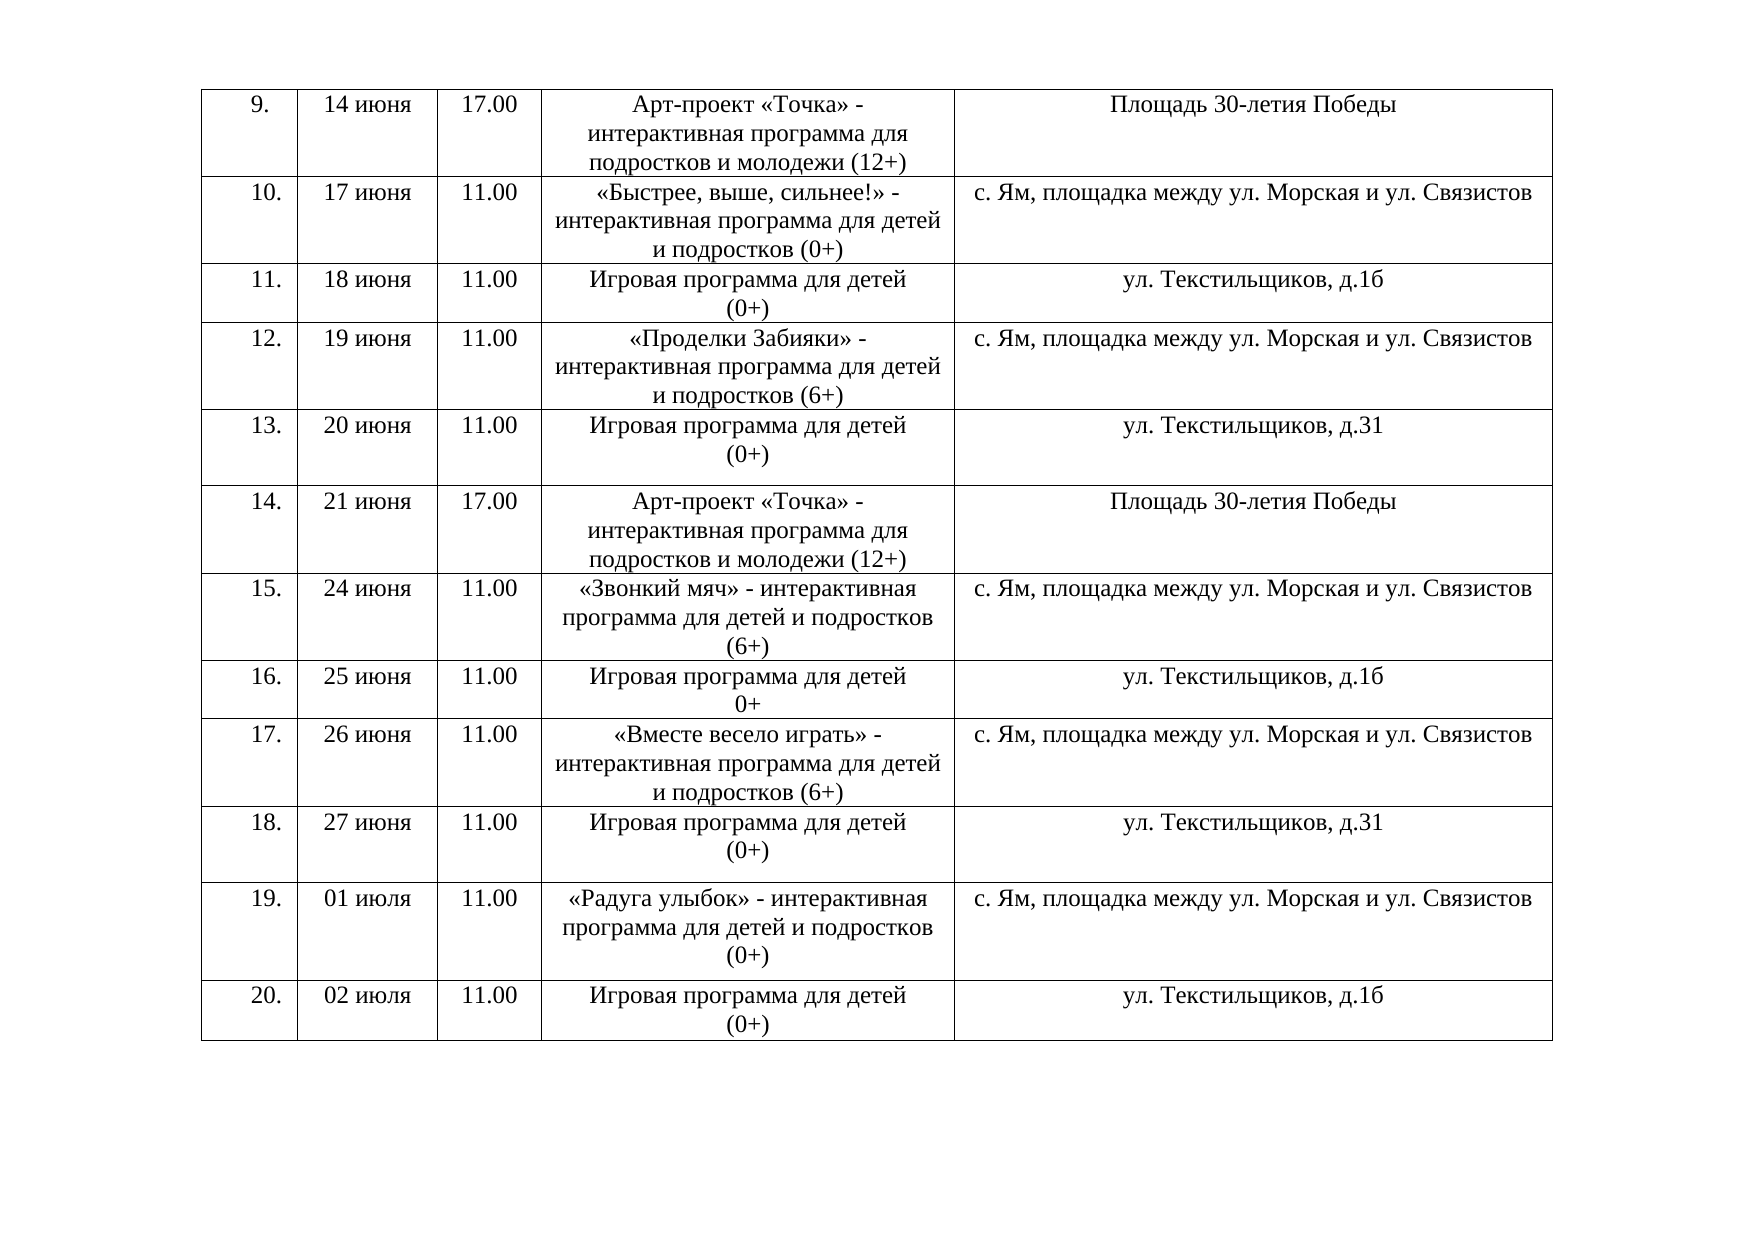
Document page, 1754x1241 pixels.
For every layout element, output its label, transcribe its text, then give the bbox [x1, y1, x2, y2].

table_cell Игровая программа для детей 0+ [542, 661, 954, 718]
table_cell 19 июня [298, 323, 437, 409]
table_cell 11.00 [438, 264, 541, 322]
table_cell Игровая программа для детей (0+) [542, 264, 954, 322]
table_cell 27 июня [298, 807, 437, 882]
table_cell с. Ям, площадка между ул. Морская и ул. Связистов [955, 574, 1552, 660]
table_cell 24 июня [298, 574, 437, 660]
table_cell 11.00 [438, 719, 541, 806]
table_cell Игровая программа для детей (0+) [542, 807, 954, 882]
table_cell 20 июня [298, 410, 437, 485]
table_cell [202, 323, 297, 409]
table_cell 11.00 [438, 177, 541, 263]
table_cell [202, 981, 297, 1040]
table_cell ул. Текстильщиков, д.31 [955, 807, 1552, 882]
table_cell 11.00 [438, 661, 541, 718]
table_cell [202, 90, 297, 176]
table_cell 11.00 [438, 981, 541, 1040]
table_cell «Проделки Забияки» - интерактивная программа для детей и подростков (6+) [542, 323, 954, 409]
table_cell ул. Текстильщиков, д.1б [955, 661, 1552, 718]
table_cell [202, 574, 297, 660]
table_cell ул. Текстильщиков, д.1б [955, 981, 1552, 1040]
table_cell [955, 883, 1552, 979]
table_cell 02 июля [298, 981, 437, 1040]
table_cell [202, 883, 297, 979]
table_cell с. Ям, площадка между ул. Морская и ул. Связистов [955, 323, 1552, 409]
table_cell Игровая программа для детей (0+) [542, 981, 954, 1040]
table_cell Площадь 30-летия Победы [955, 486, 1552, 572]
table_cell [202, 807, 297, 882]
table_cell [202, 719, 297, 806]
table_cell 11.00 [438, 883, 541, 979]
table_cell «Вместе весело играть» - интерактивная программа для детей и подростков (6+) [542, 719, 954, 806]
table_cell 11.00 [438, 574, 541, 660]
table_cell [202, 264, 297, 322]
table_cell 17.00 [438, 90, 541, 176]
table_cell [202, 177, 297, 263]
table_cell 18 июня [298, 264, 437, 322]
table_cell 25 июня [298, 661, 437, 718]
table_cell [955, 177, 1552, 263]
table_cell 01 июля [298, 883, 437, 979]
table_cell 17.00 [438, 486, 541, 572]
table_cell «Радуга улыбок» - интерактивная программа для детей и подростков (0+) [542, 883, 954, 979]
table_cell 26 июня [298, 719, 437, 806]
table_cell ул. Текстильщиков, д.31 [955, 410, 1552, 485]
table_cell Арт-проект «Точка» - интерактивная программа для подростков и молодежи (12+) [542, 90, 954, 176]
table_cell 11.00 [438, 323, 541, 409]
table_cell [202, 661, 297, 718]
table_cell 11.00 [438, 410, 541, 485]
table_cell Арт-проект «Точка» - интерактивная программа для подростков и молодежи (12+) [542, 486, 954, 572]
table_cell 17 июня [298, 177, 437, 263]
table_cell Игровая программа для детей (0+) [542, 410, 954, 485]
table_cell с. Ям, площадка между ул. Морская и ул. Связистов [955, 719, 1552, 806]
table_cell 21 июня [298, 486, 437, 572]
table_cell [202, 486, 297, 572]
table_cell ул. Текстильщиков, д.1б [955, 264, 1552, 322]
table_cell «Быстрее, выше, сильнее!» - интерактивная программа для детей и подростков (0+) [542, 177, 954, 263]
table_cell [202, 410, 297, 485]
table_cell «Звонкий мяч» - интерактивная программа для детей и подростков (6+) [542, 574, 954, 660]
table_cell 14 июня [298, 90, 437, 176]
table_cell 11.00 [438, 807, 541, 882]
table_cell Площадь 30-летия Победы [955, 90, 1552, 176]
